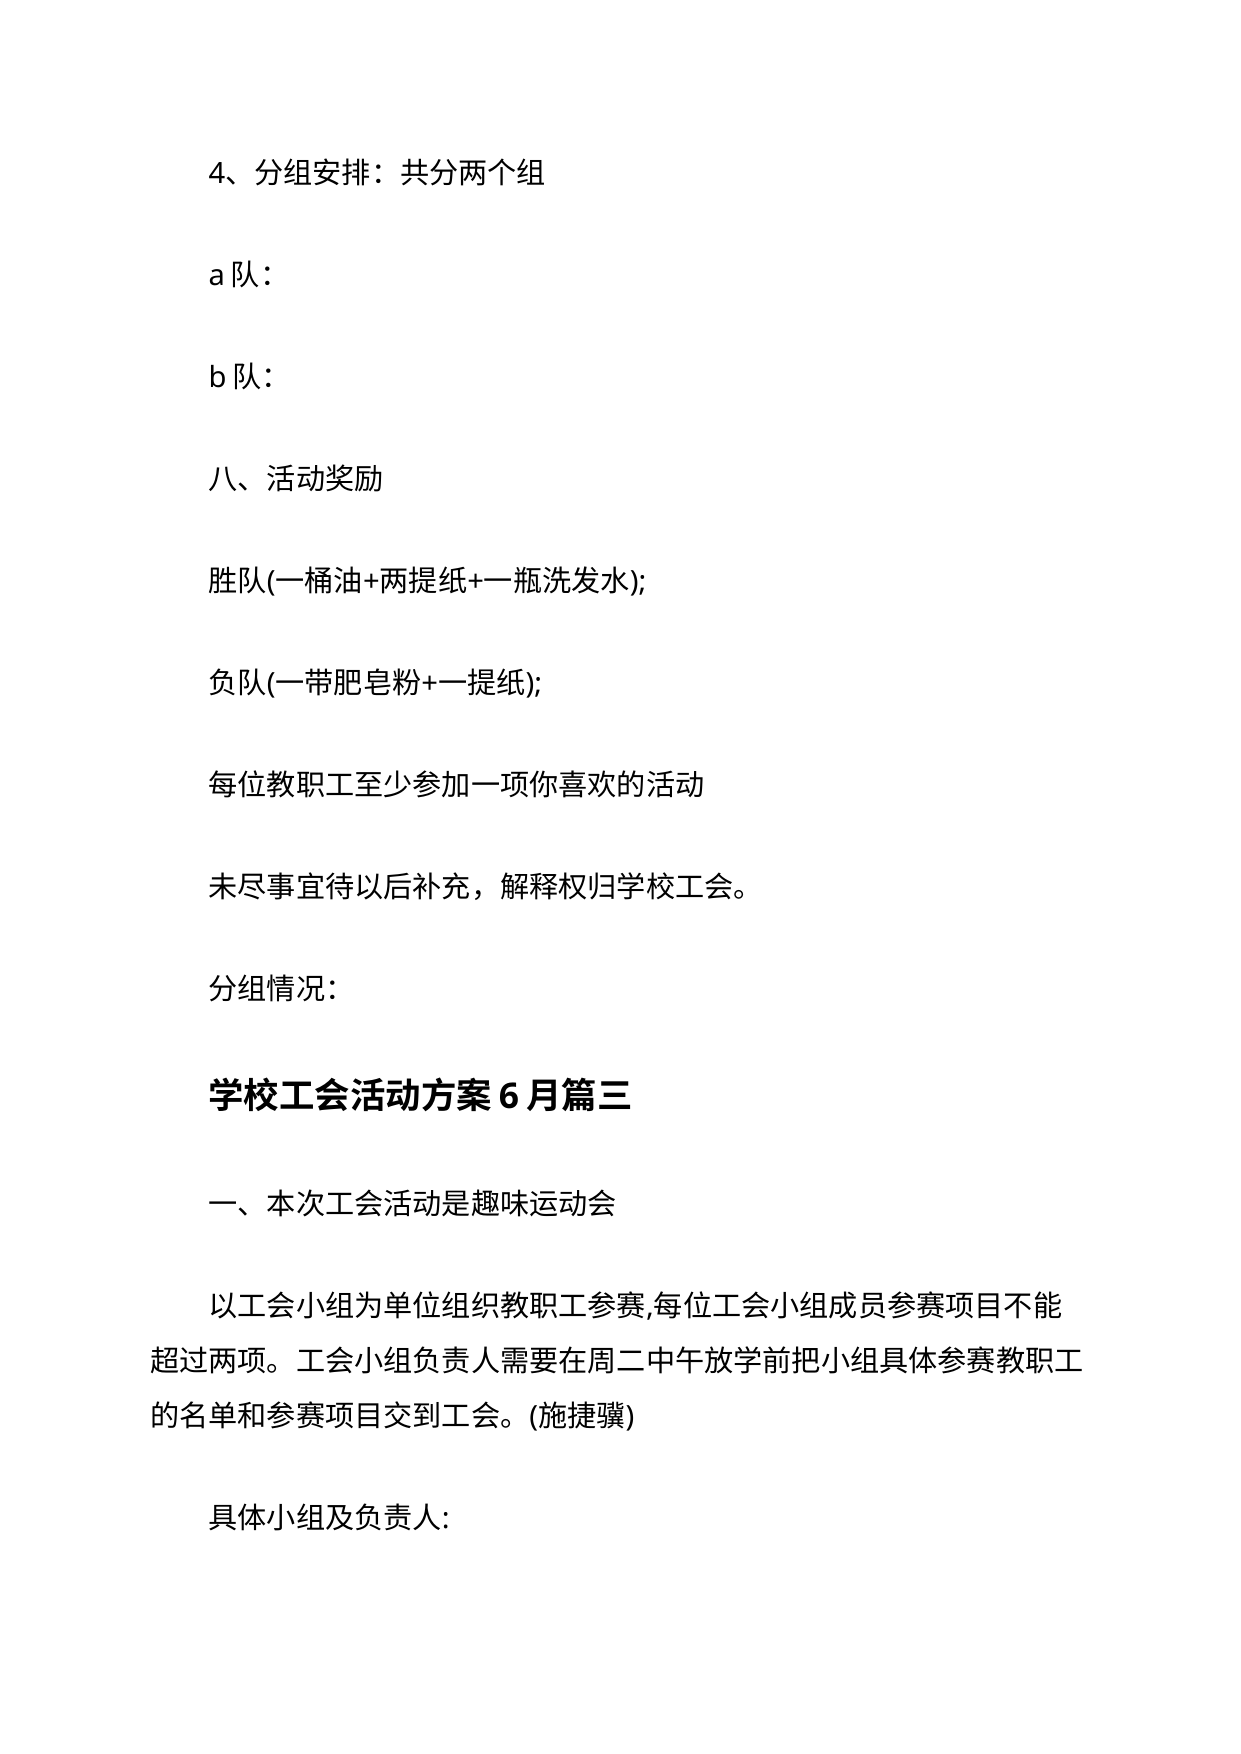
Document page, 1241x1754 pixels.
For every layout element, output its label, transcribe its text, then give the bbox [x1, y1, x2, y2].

text 一、本次工会活动是趣味运动会 [150, 1181, 1090, 1223]
text 学校工会活动方案6月篇三 [150, 1067, 1090, 1118]
text 负队(一带肥皂粉+一提纸); [150, 660, 1090, 702]
text 4、分组安排：共分两个组 [150, 150, 1090, 192]
text 八、活动奖励 [150, 456, 1090, 498]
text a队： [150, 252, 1090, 294]
text 以工会小组为单位组织教职工参赛,每位工会小组成员参赛项目不能超过两项。工会小组负责人需要在周二中午放学前把小组具体参赛教职工的名单和参赛项目交到工会。(施捷骥) [150, 1282, 1090, 1434]
text 胜队(一桶油+两提纸+一瓶洗发水); [150, 558, 1090, 600]
text 分组情况： [150, 965, 1090, 1007]
text 未尽事宜待以后补充，解释权归学校工会。 [150, 863, 1090, 906]
text 每位教职工至少参加一项你喜欢的活动 [150, 762, 1090, 804]
text b队： [150, 354, 1090, 396]
text 具体小组及负责人: [150, 1494, 1090, 1537]
